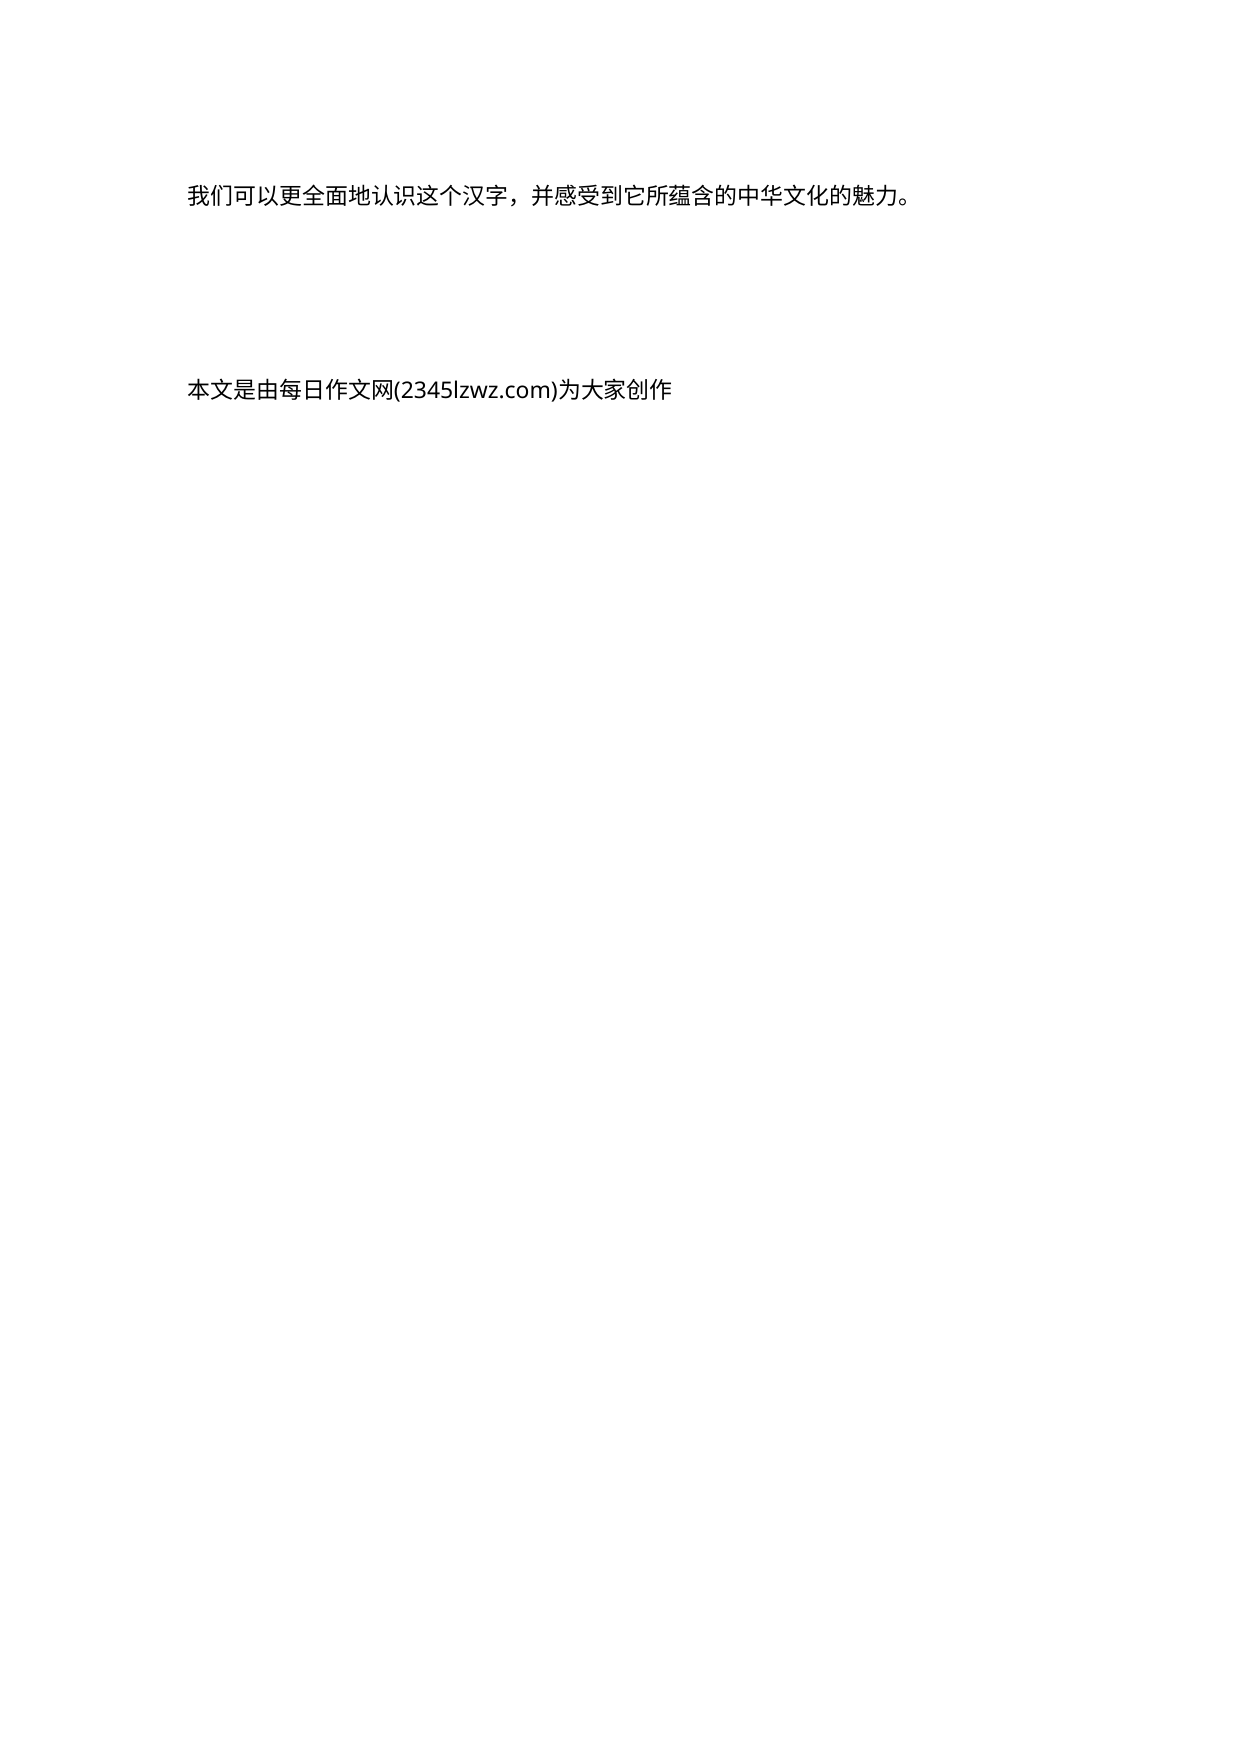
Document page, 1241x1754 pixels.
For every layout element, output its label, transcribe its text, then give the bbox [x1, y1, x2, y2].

text 本文是由每日作文网(2345lzwz.com)为大家创作 [187, 356, 1053, 421]
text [187, 162, 1053, 227]
